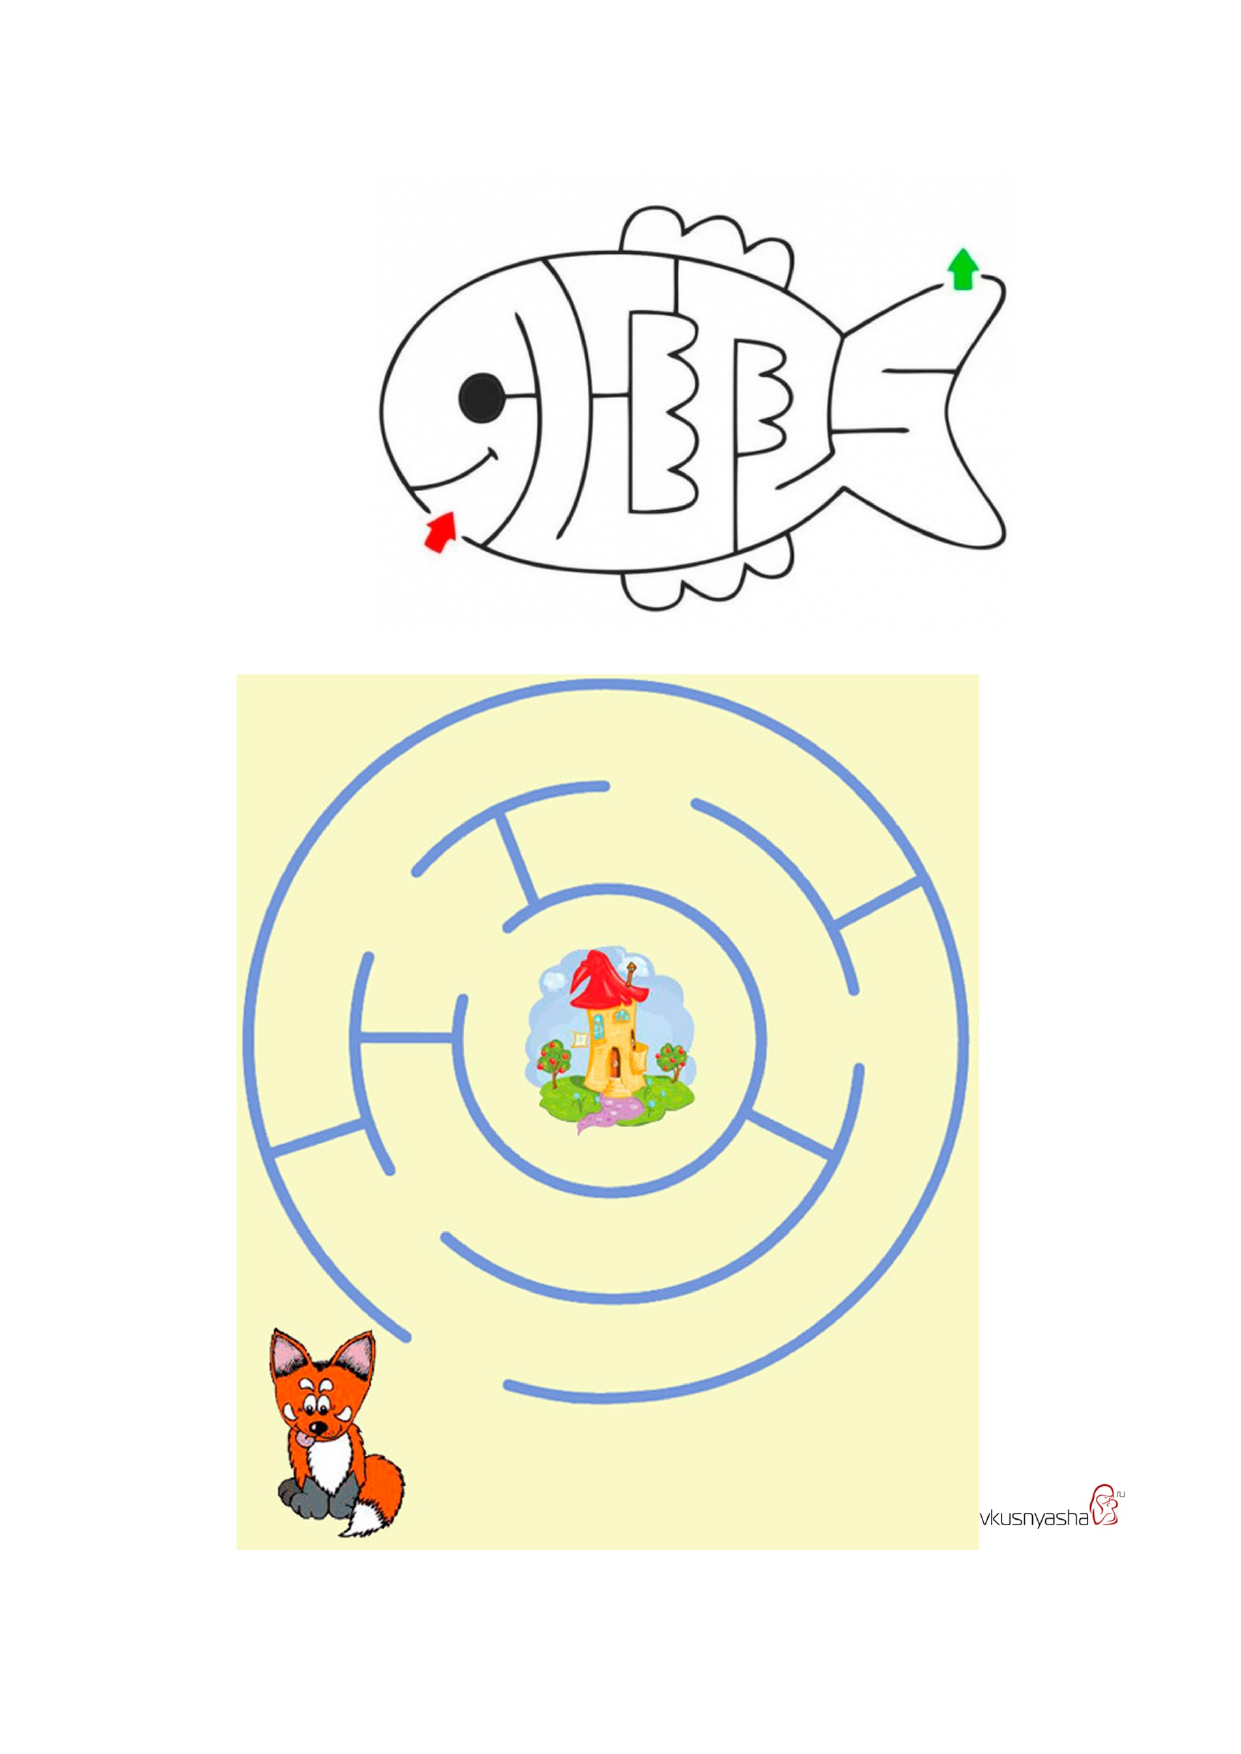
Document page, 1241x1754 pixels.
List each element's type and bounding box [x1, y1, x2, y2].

picture [177, 171, 1152, 1550]
